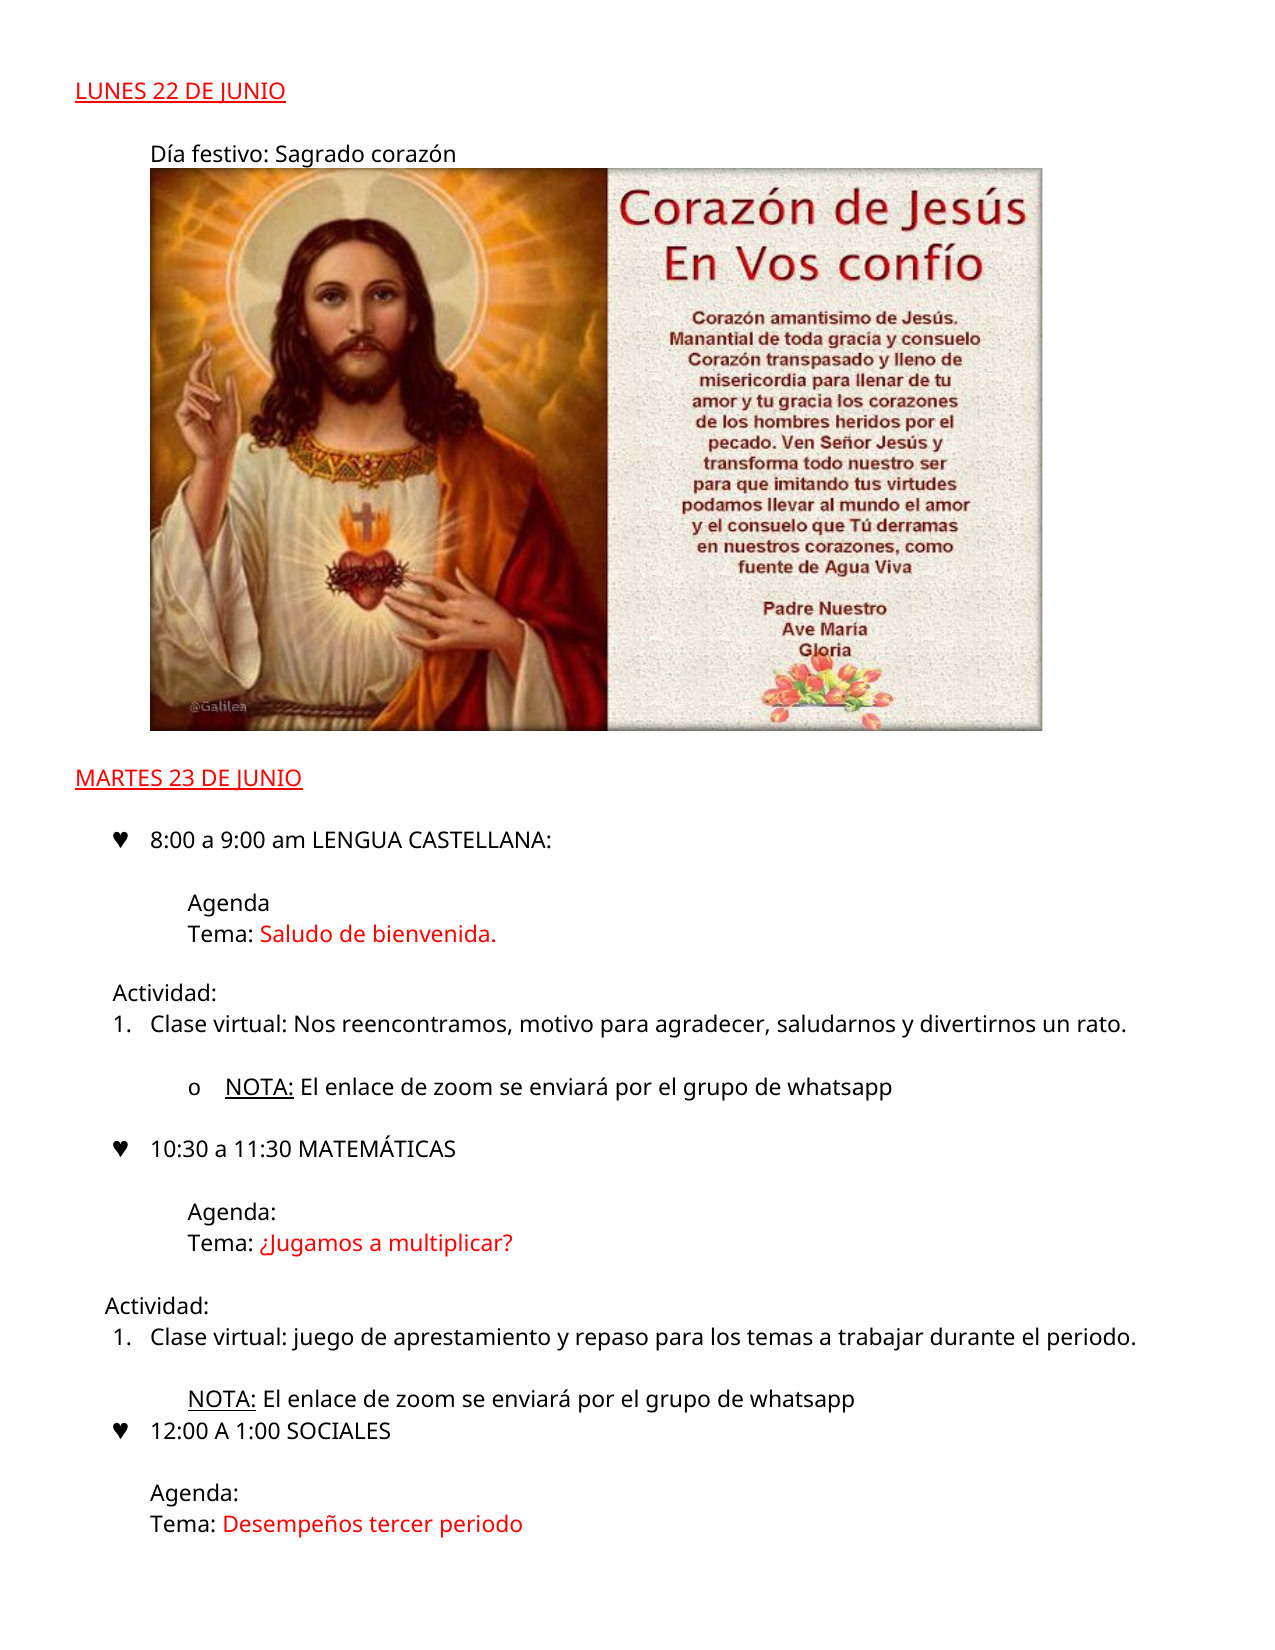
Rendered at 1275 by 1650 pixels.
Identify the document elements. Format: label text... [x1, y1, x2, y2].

text Agenda: [150, 1477, 1200, 1508]
picture [150, 168, 1043, 731]
list 10:30 a 11:30 MATEMÁTICAS [112, 1133, 1200, 1165]
text NOTA: El enlace de zoom se enviará por el grupo de whatsapp [187, 1383, 1200, 1415]
list Clase virtual: juego de aprestamiento y repaso para los temas a trabajar durante el periodo. [112, 1321, 1200, 1352]
text Actividad: [112, 977, 1200, 1008]
list 8:00 a 9:00 am LENGUA CASTELLANA: [112, 824, 1200, 855]
text Actividad: [75, 1290, 1200, 1321]
text Agenda: [187, 1196, 1200, 1227]
list NOTA: El enlace de zoom se enviará por el grupo de whatsapp [187, 1071, 1200, 1102]
text Tema: Saludo de bienvenida. [187, 918, 1200, 949]
text Agenda [187, 887, 1200, 918]
list Clase virtual: Nos reencontramos, motivo para agradecer, saludarnos y divertirnos un rato. [112, 1008, 1200, 1039]
list 12:00 A 1:00 SOCIALES [112, 1415, 1200, 1446]
text LUNES 22 DE JUNIO [75, 75, 1200, 106]
text MARTES 23 DE JUNIO [75, 762, 1200, 793]
text Día festivo: Sagrado corazón [150, 137, 1200, 169]
text Tema: Desempeños tercer periodo [150, 1508, 1200, 1540]
text Tema: ¿Jugamos a multiplicar? [187, 1227, 1200, 1258]
